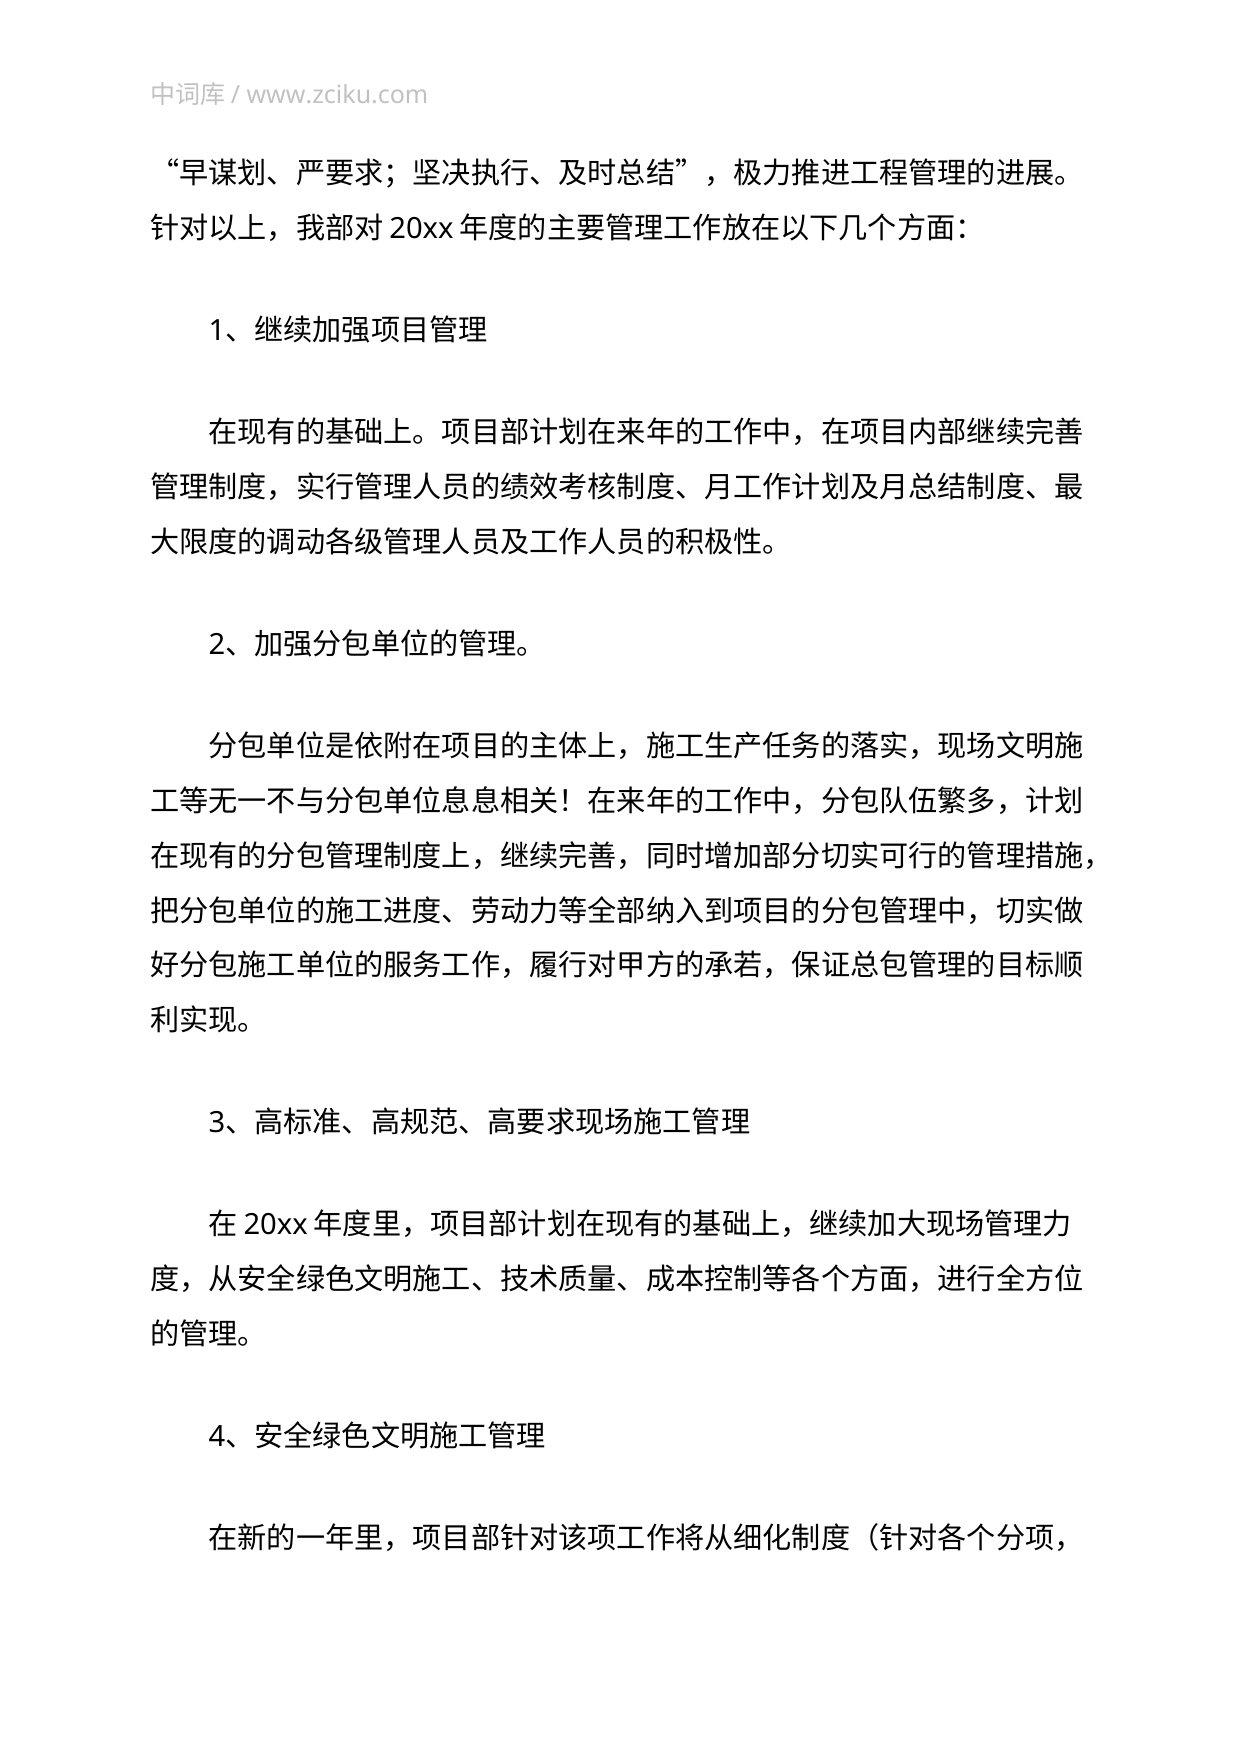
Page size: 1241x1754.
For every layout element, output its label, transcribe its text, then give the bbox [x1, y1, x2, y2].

text 分包单位是依附在项目的主体上，施工生产任务的落实，现场文明施工等无一不与分包单位息息相关！在来年的工作中，分包队伍繁多，计划在现有的分包管理制度上，继续完善，同时增加部分切实可行的管理措施，把分包单位的施工进度、劳动力等全部纳入到项目的分包管理中，切实做好分包施工单位的服务工作，履行对甲方的承若，保证总包管理的目标顺利实现。 [150, 722, 1090, 1039]
text 2、加强分包单位的管理。 [150, 620, 1090, 663]
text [150, 150, 1090, 247]
text 在20xx年度里，项目部计划在现有的基础上，继续加大现场管理力度，从安全绿色文明施工、技术质量、成本控制等各个方面，进行全方位的管理。 [150, 1201, 1090, 1353]
text 3、高标准、高规范、高要求现场施工管理 [150, 1099, 1090, 1141]
text 1、继续加强项目管理 [150, 307, 1090, 349]
text 在现有的基础上。项目部计划在来年的工作中，在项目内部继续完善管理制度，实行管理人员的绩效考核制度、月工作计划及月总结制度、最大限度的调动各级管理人员及工作人员的积极性。 [150, 409, 1090, 561]
text 4、安全绿色文明施工管理 [150, 1412, 1090, 1455]
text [150, 1514, 1090, 1557]
